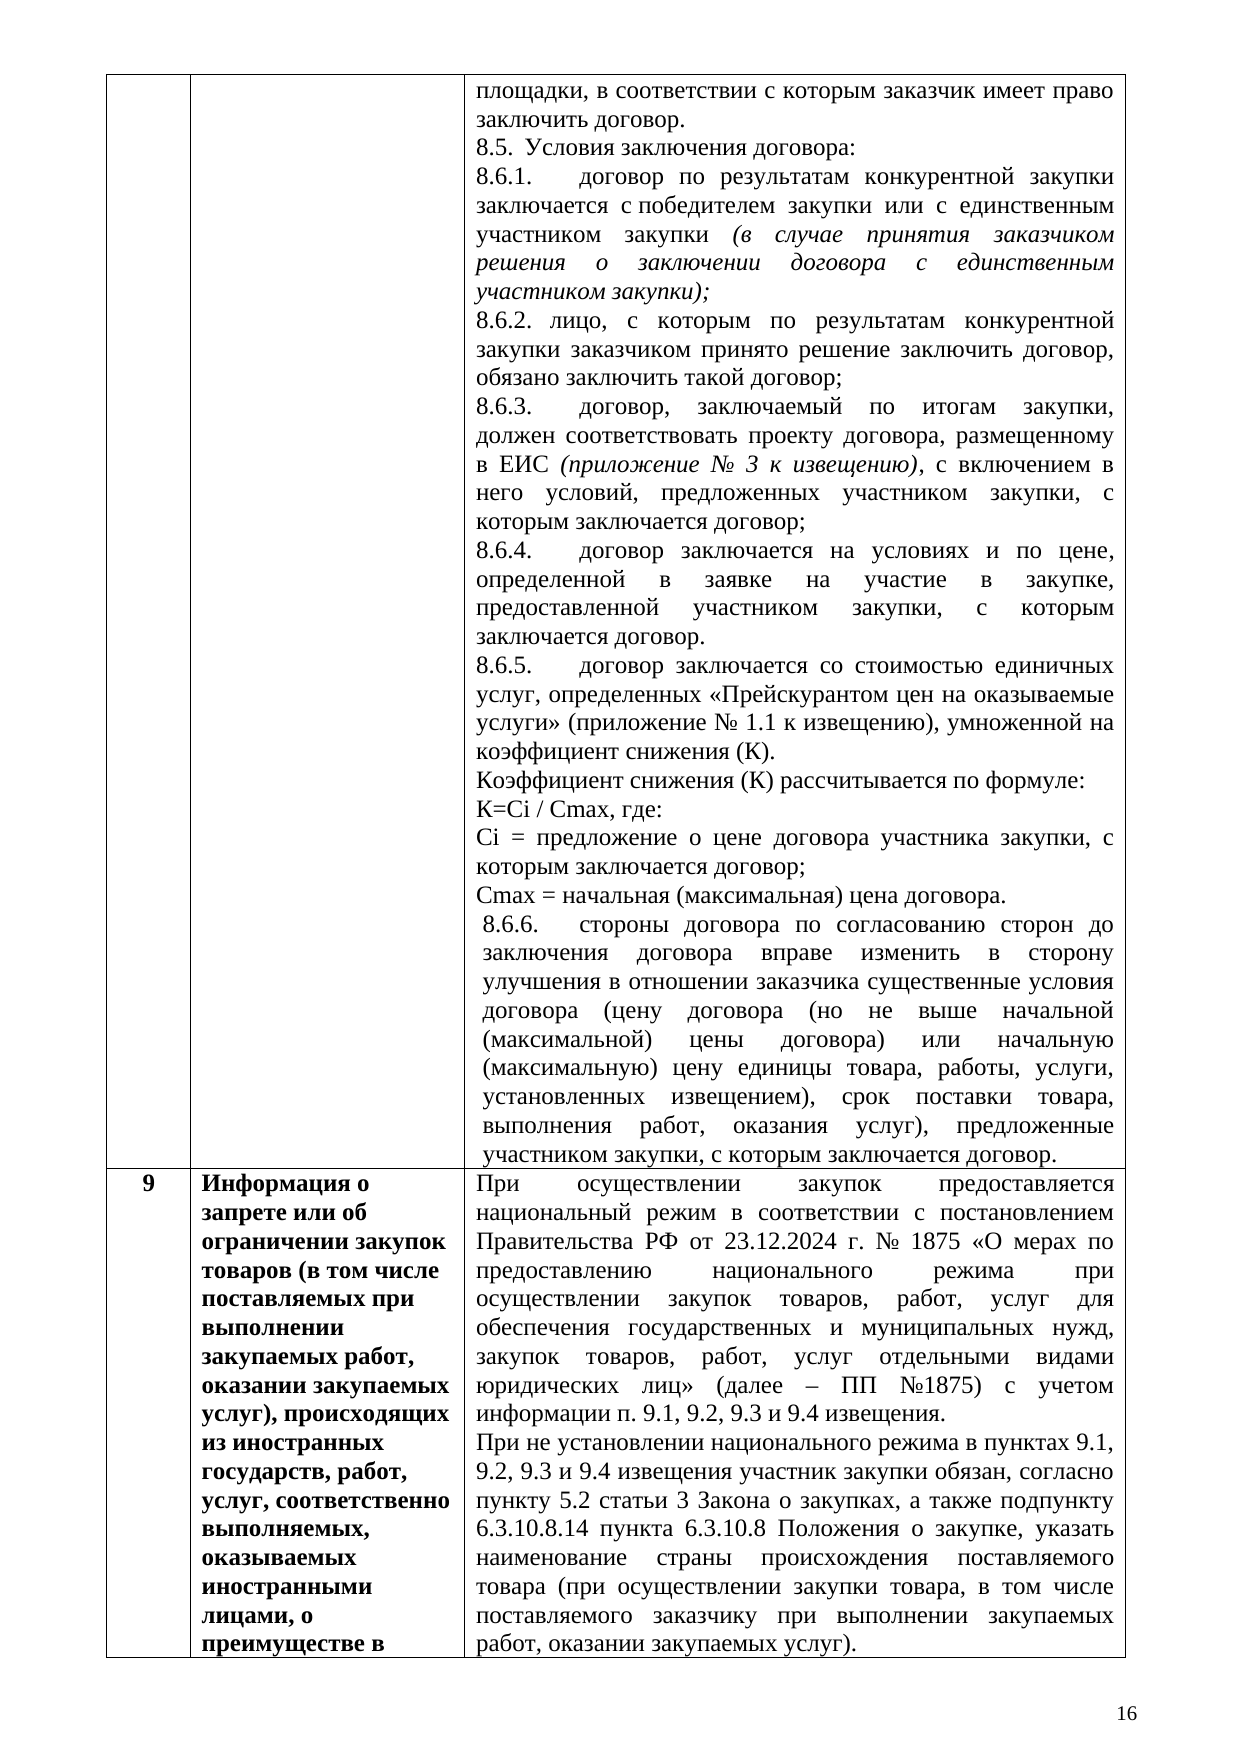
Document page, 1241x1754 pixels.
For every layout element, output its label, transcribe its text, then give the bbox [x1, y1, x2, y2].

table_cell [465, 1169, 1125, 1657]
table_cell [191, 75, 464, 1167]
table_cell 8 [107, 75, 190, 1167]
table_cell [191, 1169, 464, 1657]
table_cell 9 [107, 1169, 190, 1657]
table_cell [465, 75, 1125, 1167]
